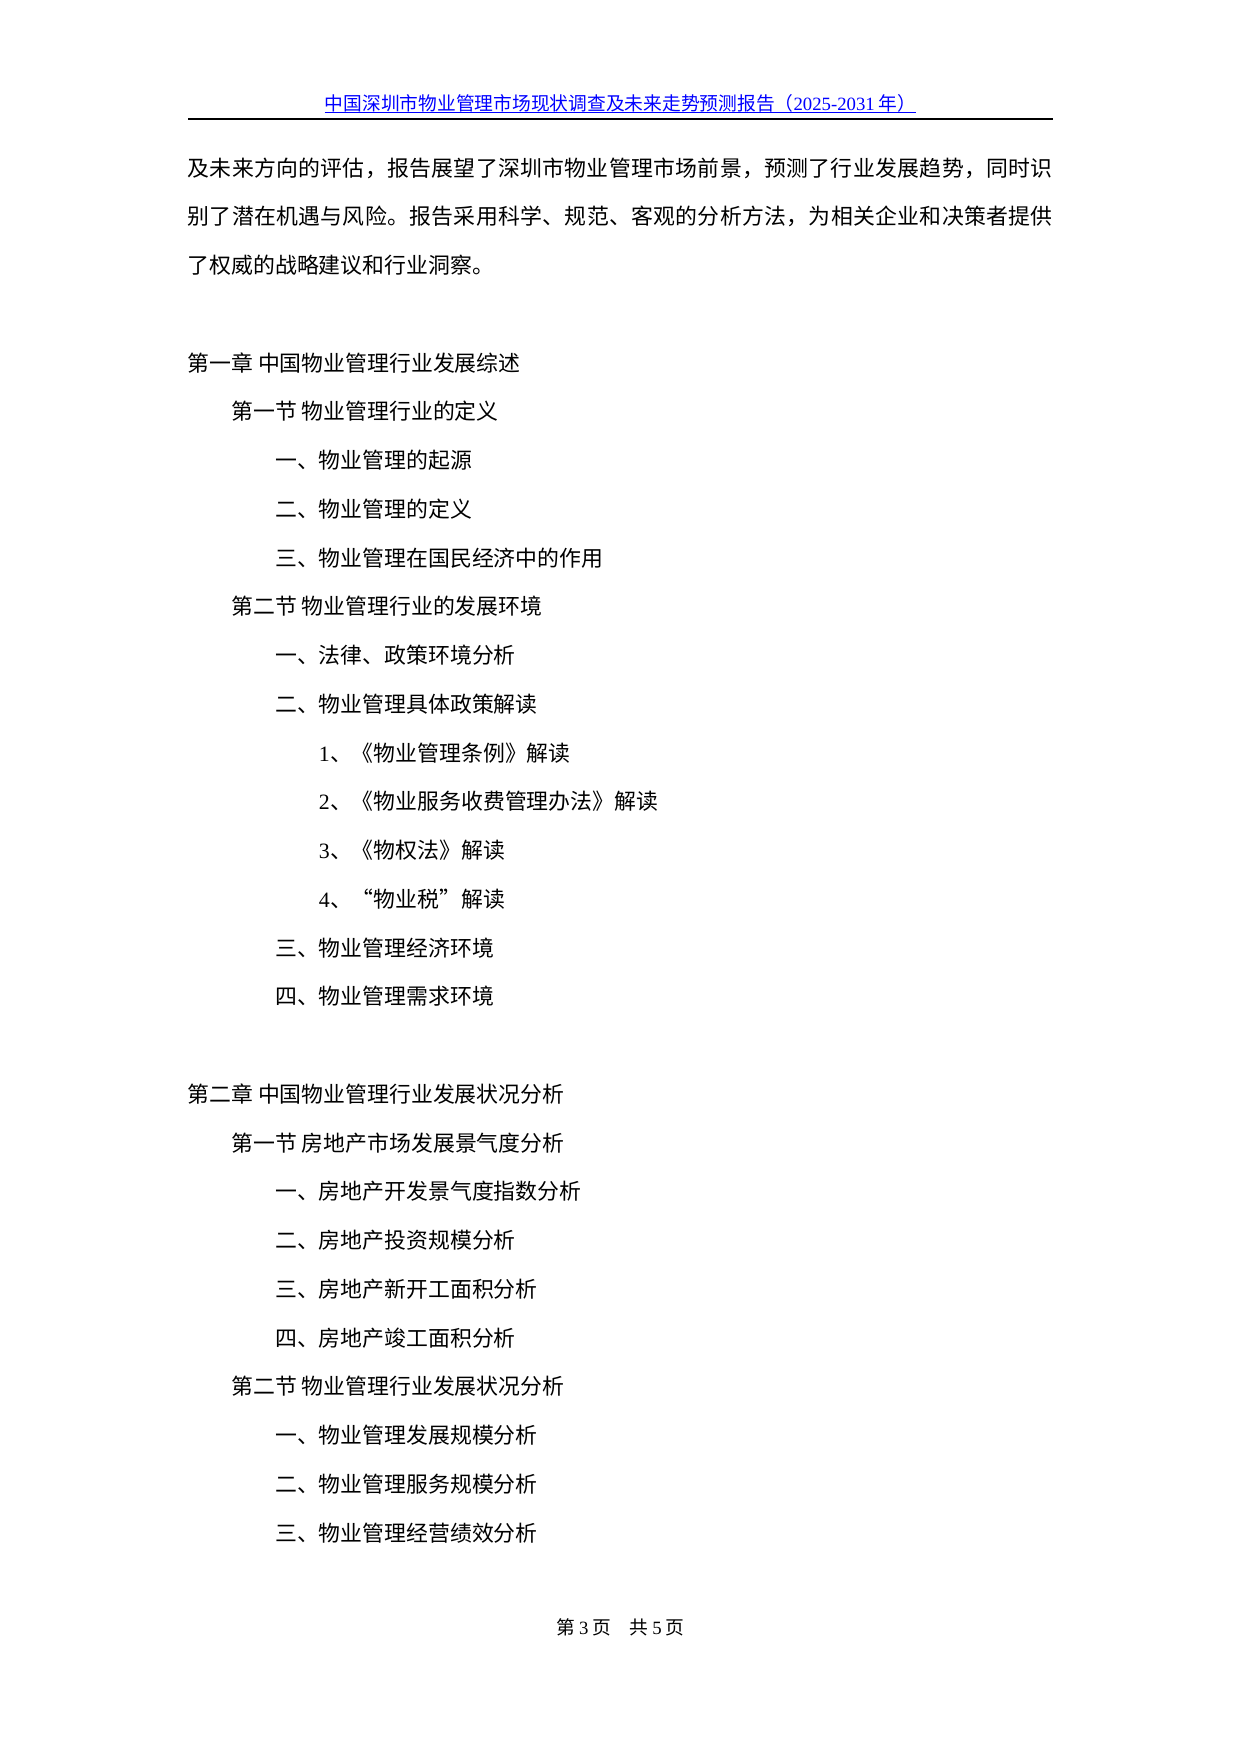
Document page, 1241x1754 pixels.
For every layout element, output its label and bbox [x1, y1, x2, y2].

text [187, 150, 1053, 1548]
